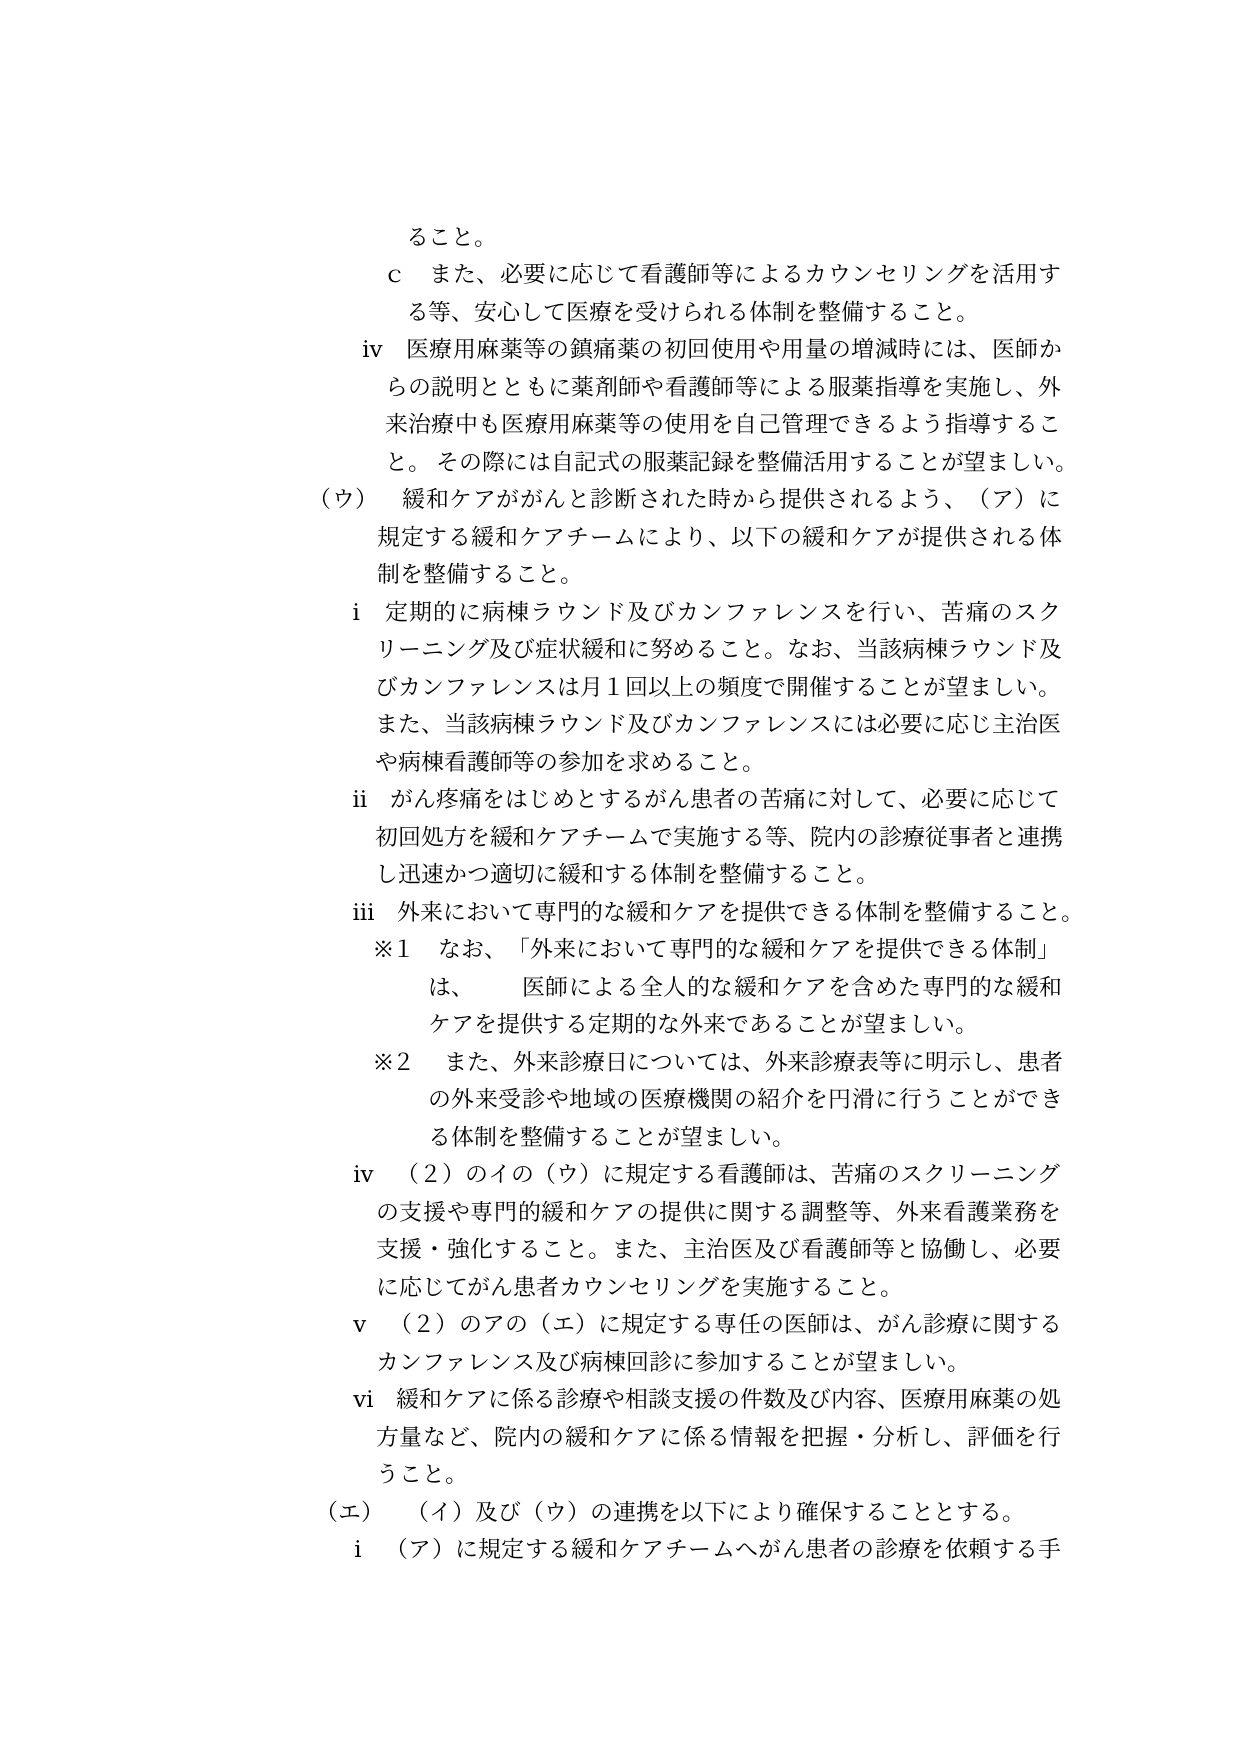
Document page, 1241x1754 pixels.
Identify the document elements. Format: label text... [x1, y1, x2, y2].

text ⅱ がん疼痛をはじめとするがん患者の苦痛に対して、必要に応じて初回処方を緩和ケアチームで実施する等、院内の診療従事者と連携し迅速かつ適切に緩和する体制を整備すること。 [352, 779, 1063, 892]
text ⅴ （２）のアの（エ）に規定する専任の医師は、がん診療に関するカンファレンス及び病棟回診に参加することが望ましい。 [353, 1304, 1063, 1379]
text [354, 1529, 1063, 1567]
text ※１ なお、「外来において専門的な緩和ケアを提供できる体制」は、 医師による全人的な緩和ケアを含めた専門的な緩和ケアを提供する定期的な外来であることが望ましい。 [374, 929, 1063, 1042]
text ⅲ 外来において専門的な緩和ケアを提供できる体制を整備すること。 [352, 892, 1063, 929]
text ⅰ 定期的に病棟ラウンド及びカンファレンスを行い、苦痛のスクリーニング及び症状緩和に努めること。なお、当該病棟ラウンド及びカンファレンスは月１回以上の頻度で開催することが望ましい。また、当該病棟ラウンド及びカンファレンスには必要に応じ主治医や病棟看護師等の参加を求めること。 [352, 592, 1063, 779]
text （エ） （イ）及び（ウ）の連携を以下により確保することとする。 [315, 1492, 1063, 1529]
text ⅳ 医療用麻薬等の鎮痛薬の初回使用や用量の増減時には、医師からの説明とともに薬剤師や看護師等による服薬指導を実施し、外来治療中も医療用麻薬等の使用を自己管理できるよう指導すること。 その際には自記式の服薬記録を整備活用することが望ましい。 [362, 329, 1063, 479]
text （ウ） 緩和ケアががんと診断された時から提供されるよう、（ア）に規定する緩和ケアチームにより、以下の緩和ケアが提供される体制を整備すること。 [308, 479, 1063, 592]
text ⅳ （２）のイの（ウ）に規定する看護師は、苦痛のスクリーニングの支援や専門的緩和ケアの提供に関する調整等、外来看護業務を支援・強化すること。また、主治医及び看護師等と協働し、必要に応じてがん患者カウンセリングを実施すること。 [353, 1154, 1063, 1304]
text ※２ また、外来診療日については、外来診療表等に明示し、患者の外来受診や地域の医療機関の紹介を円滑に行うことができる体制を整備することが望ましい。 [374, 1042, 1063, 1154]
text ⅵ 緩和ケアに係る診療や相談支援の件数及び内容、医療用麻薬の処方量など、院内の緩和ケアに係る情報を把握・分析し、評価を行うこと。 [353, 1379, 1063, 1492]
text ｃ また、必要に応じて看護師等によるカウンセリングを活用する等、安心して医療を受けられる体制を整備すること。 [383, 254, 1063, 329]
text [383, 217, 1063, 254]
